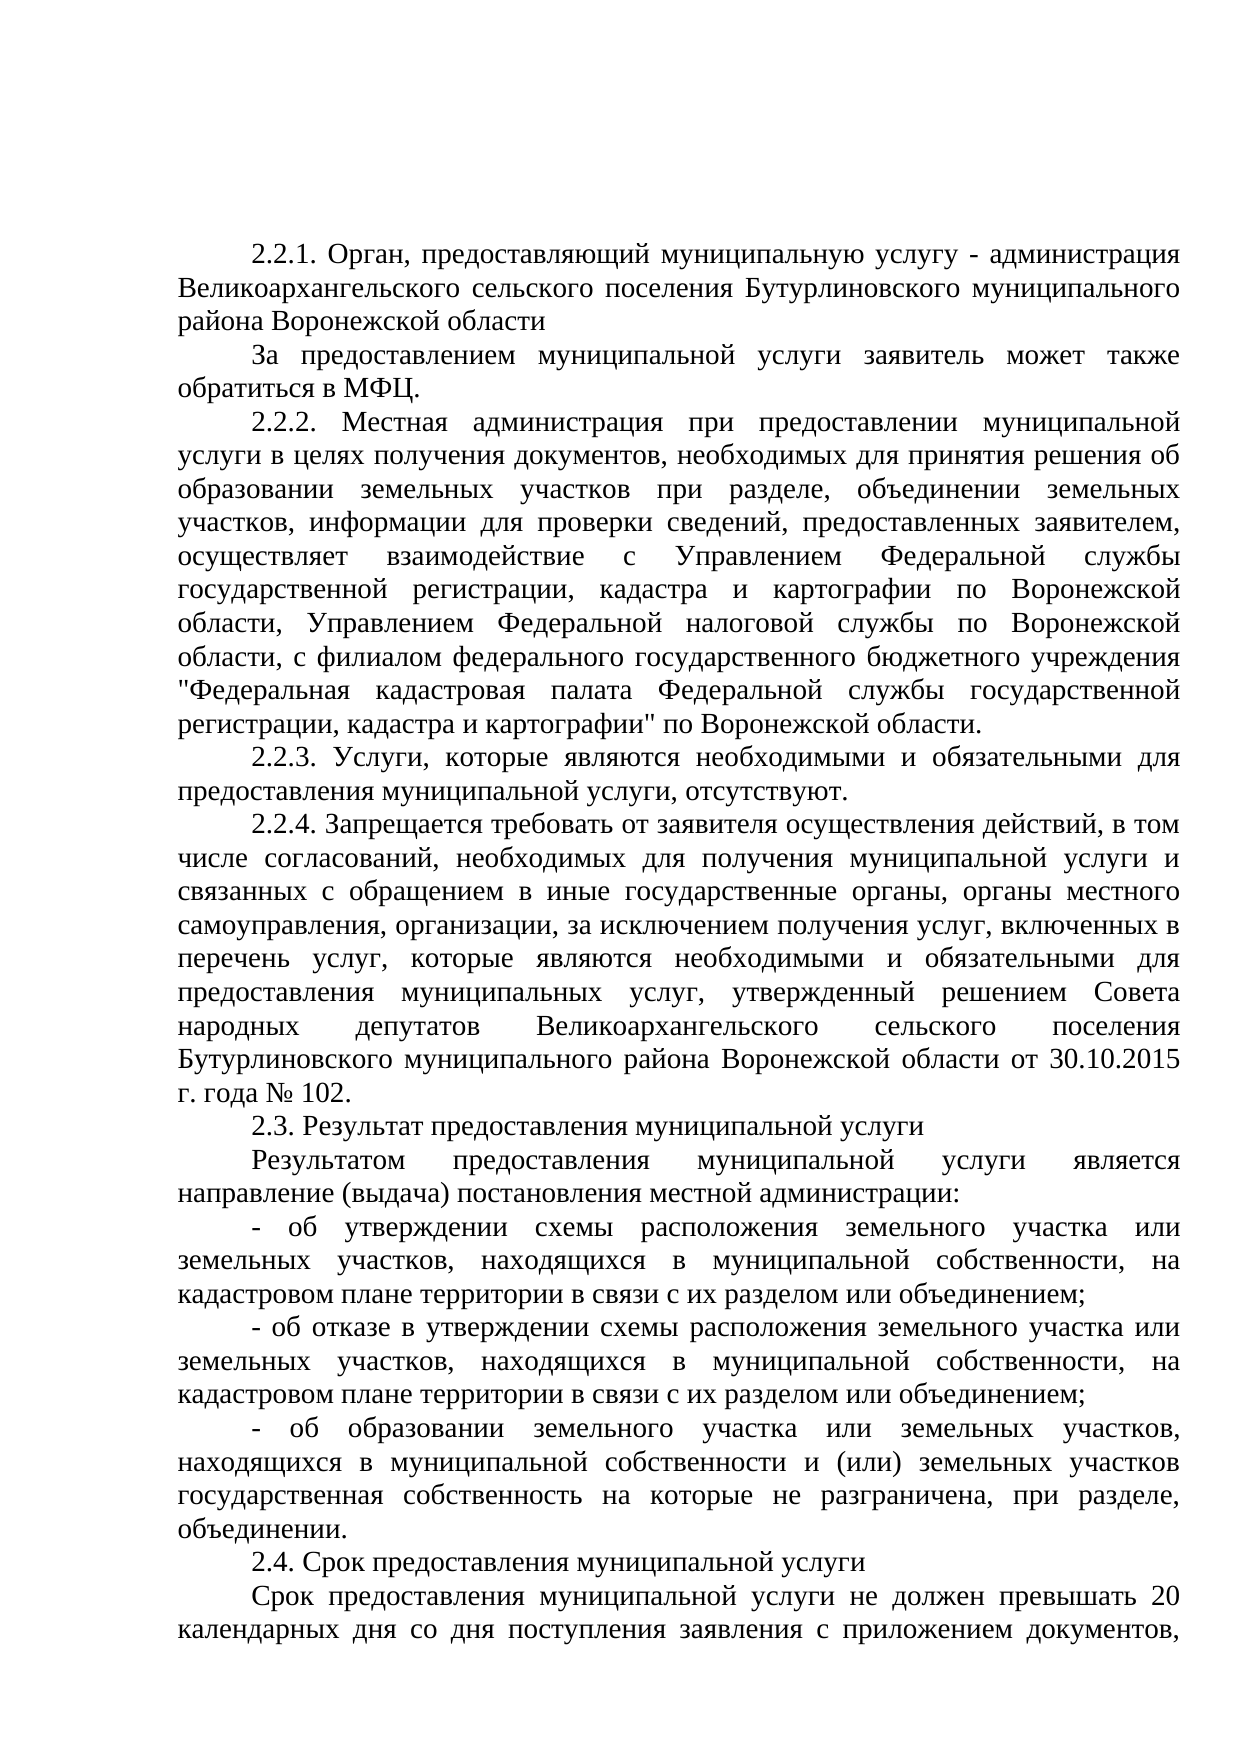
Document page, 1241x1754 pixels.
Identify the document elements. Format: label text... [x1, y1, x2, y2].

text - об образовании земельного участка или земельных участков, находящихся в муниципальной собственности и (или) земельных участков государственная собственность на которые не разграничена, при разделе, объединении. [177, 1410, 1181, 1544]
text 2.4. Срок предоставления муниципальной услуги [177, 1544, 1181, 1578]
text 2.3. Результат предоставления муниципальной услуги [177, 1108, 1181, 1142]
text За предоставлением муниципальной услуги заявитель может также обратиться в МФЦ. [177, 337, 1181, 404]
text Результатом предоставления муниципальной услуги является направление (выдача) постановления местной администрации: [177, 1142, 1181, 1209]
text 2.2.4. Запрещается требовать от заявителя осуществления действий, в том числе согласований, необходимых для получения муниципальной услуги и связанных с обращением в иные государственные органы, органы местного самоуправления, организации, за исключением получения услуг, включенных в перечень услуг, которые являются необходимыми и обязательными для предоставления муниципальных услуг, утвержденный решением Совета народных депутатов Великоархангельского сельского поселения Бутурлиновского муниципального района Воронежской области от 30.10.2015 г. года № 102. [177, 806, 1181, 1108]
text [177, 1578, 1181, 1645]
text 2.2.1. Орган, предоставляющий муниципальную услугу - администрация Великоархангельского сельского поселения Бутурлиновского муниципального района Воронежской области [177, 236, 1181, 337]
text 2.2.3. Услуги, которые являются необходимыми и обязательными для предоставления муниципальной услуги, отсутствуют. [177, 739, 1181, 806]
text - об утверждении схемы расположения земельного участка или земельных участков, находящихся в муниципальной собственности, на кадастровом плане территории в связи с их разделом или объединением; [177, 1209, 1181, 1309]
text 2.2.2. Местная администрация при предоставлении муниципальной услуги в целях получения документов, необходимых для принятия решения об образовании земельных участков при разделе, объединении земельных участков, информации для проверки сведений, предоставленных заявителем, осуществляет взаимодействие с Управлением Федеральной службы государственной регистрации, кадастра и картографии по Воронежской области, Управлением Федеральной налоговой службы по Воронежской области, с филиалом федерального государственного бюджетного учреждения "Федеральная кадастровая палата Федеральной службы государственной регистрации, кадастра и картографии" по Воронежской области. [177, 404, 1181, 739]
text - об отказе в утверждении схемы расположения земельного участка или земельных участков, находящихся в муниципальной собственности, на кадастровом плане территории в связи с их разделом или объединением; [177, 1309, 1181, 1410]
